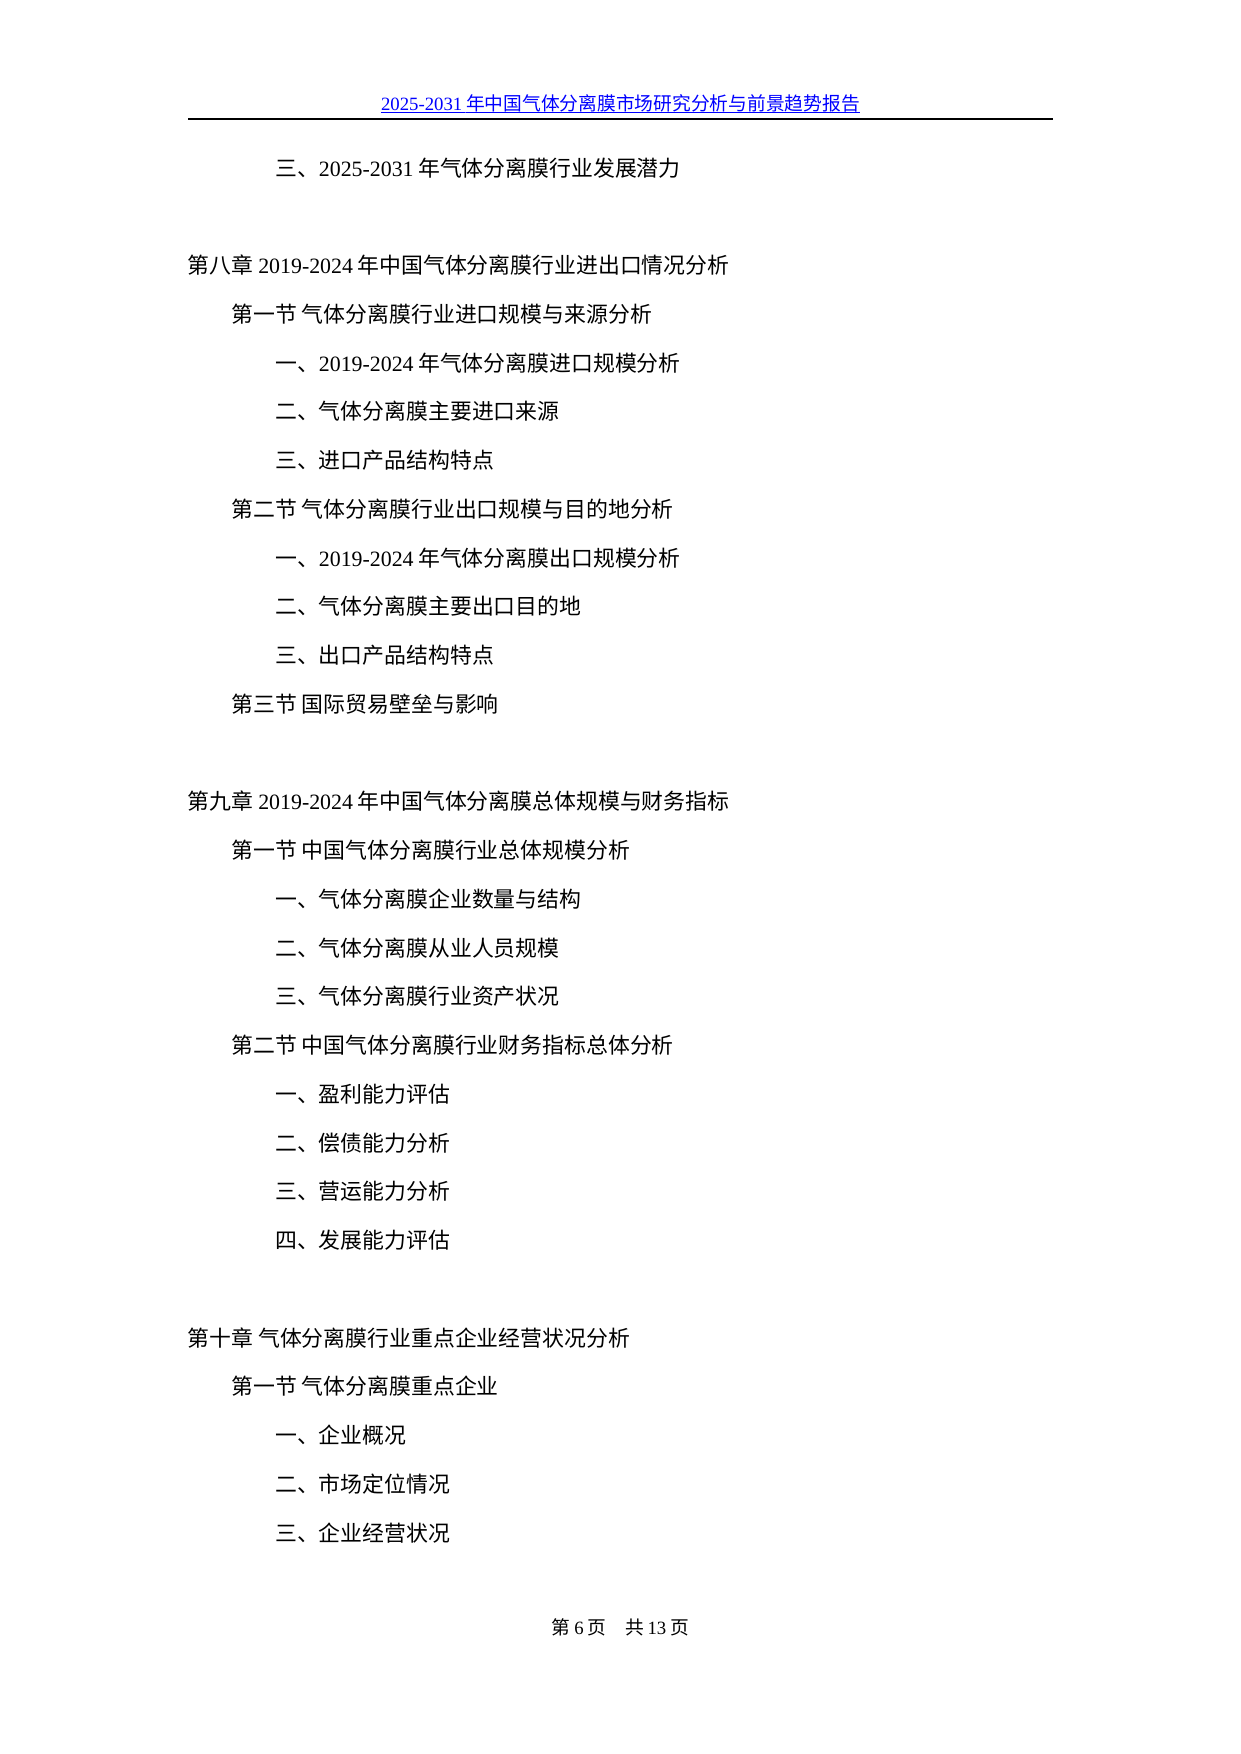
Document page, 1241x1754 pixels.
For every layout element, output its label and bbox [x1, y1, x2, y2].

text [187, 150, 1053, 1548]
